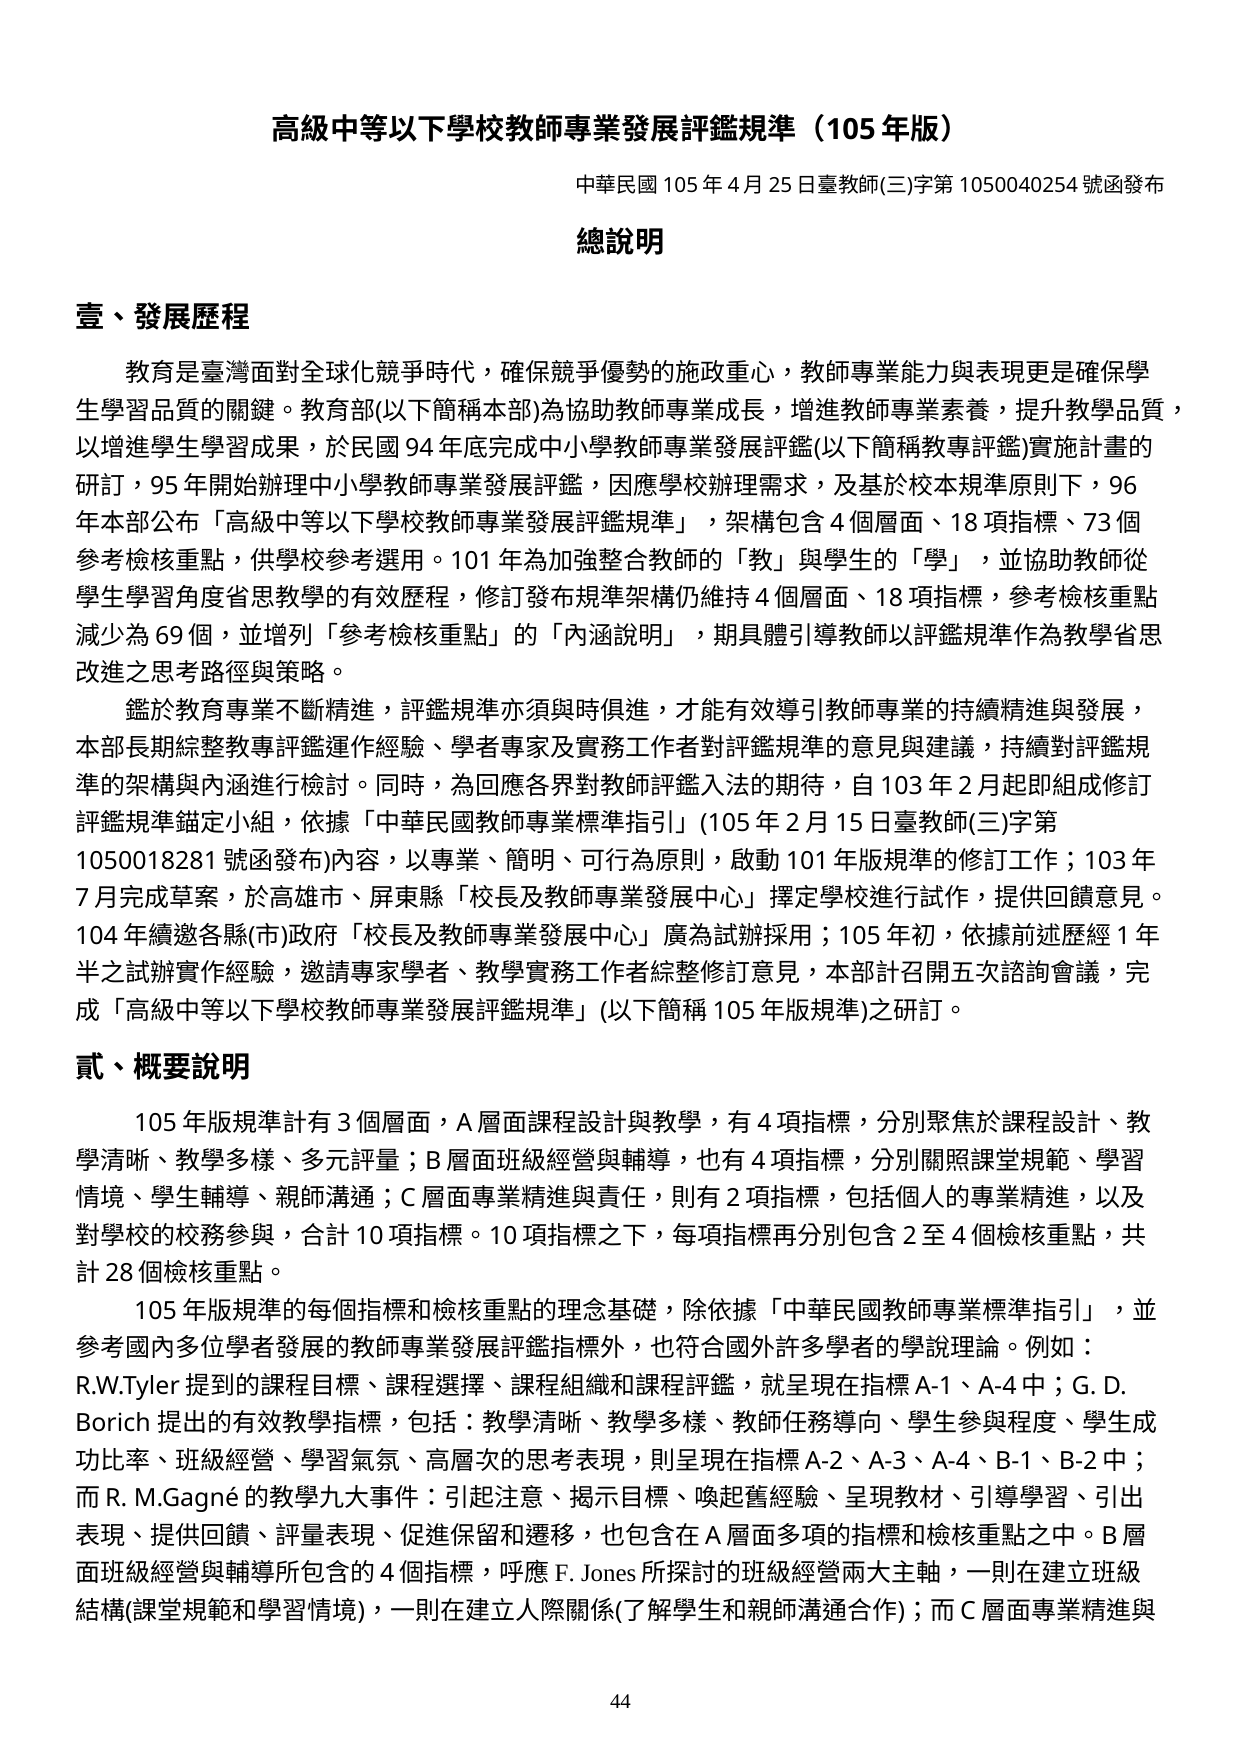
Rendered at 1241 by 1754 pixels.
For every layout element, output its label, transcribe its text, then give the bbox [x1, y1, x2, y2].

text 貳、概要說明 [75, 1027, 1165, 1102]
text 中華民國105年4月25日臺教師(三)字第1050040254號函發布 [75, 164, 1165, 202]
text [75, 1289, 1165, 1627]
text 高級中等以下學校教師專業發展評鑑規準（105年版） [75, 89, 1165, 164]
text 總說明 [75, 202, 1165, 277]
text 壹、發展歷程 [75, 277, 1165, 352]
text 105年版規準計有3個層面，A層面課程設計與教學，有4項指標，分別聚焦於課程設計、教學清晰、教學多樣、多元評量；B層面班級經營與輔導，也有4項指標，分別關照課堂規範、學習情境、學生輔導、親師溝通；C層面專業精進與責任，則有2項指標，包括個人的專業精進，以及對學校的校務參與，合計10項指標。10項指標之下，每項指標再分別包含2至4個檢核重點，共計28個檢核重點。 [75, 1102, 1165, 1289]
text 鑑於教育專業不斷精進，評鑑規準亦須與時俱進，才能有效導引教師專業的持續精進與發展，本部長期綜整教專評鑑運作經驗、學者專家及實務工作者對評鑑規準的意見與建議，持續對評鑑規準的架構與內涵進行檢討。同時，為回應各界對教師評鑑入法的期待，自103年2月起即組成修訂評鑑規準錨定小組，依據「中華民國教師專業標準指引」(105年2月15日臺教師(三)字第1050018281號函發布)內容，以專業、簡明、可行為原則，啟動101年版規準的修訂工作；103年7月完成草案，於高雄市、屏東縣「校長及教師專業發展中心」擇定學校進行試作，提供回饋意見。104年續邀各縣(市)政府「校長及教師專業發展中心」廣為試辦採用；105年初，依據前述歷經1年半之試辦實作經驗，邀請專家學者、教學實務工作者綜整修訂意見，本部計召開五次諮詢會議，完成「高級中等以下學校教師專業發展評鑑規準」(以下簡稱105年版規準)之研訂。 [75, 689, 1165, 1027]
text 教育是臺灣面對全球化競爭時代，確保競爭優勢的施政重心，教師專業能力與表現更是確保學生學習品質的關鍵。教育部(以下簡稱本部)為協助教師專業成長，增進教師專業素養，提升教學品質，以增進學生學習成果，於民國94年底完成中小學教師專業發展評鑑(以下簡稱教專評鑑)實施計畫的研訂，95年開始辦理中小學教師專業發展評鑑，因應學校辦理需求，及基於校本規準原則下，96年本部公布「高級中等以下學校教師專業發展評鑑規準」，架構包含4個層面、18項指標、73個參考檢核重點，供學校參考選用。101年為加強整合教師的「教」與學生的「學」，並協助教師從學生學習角度省思教學的有效歷程，修訂發布規準架構仍維持4個層面、18項指標，參考檢核重點減少為69個，並增列「參考檢核重點」的「內涵說明」，期具體引導教師以評鑑規準作為教學省思改進之思考路徑與策略。 [75, 352, 1165, 689]
